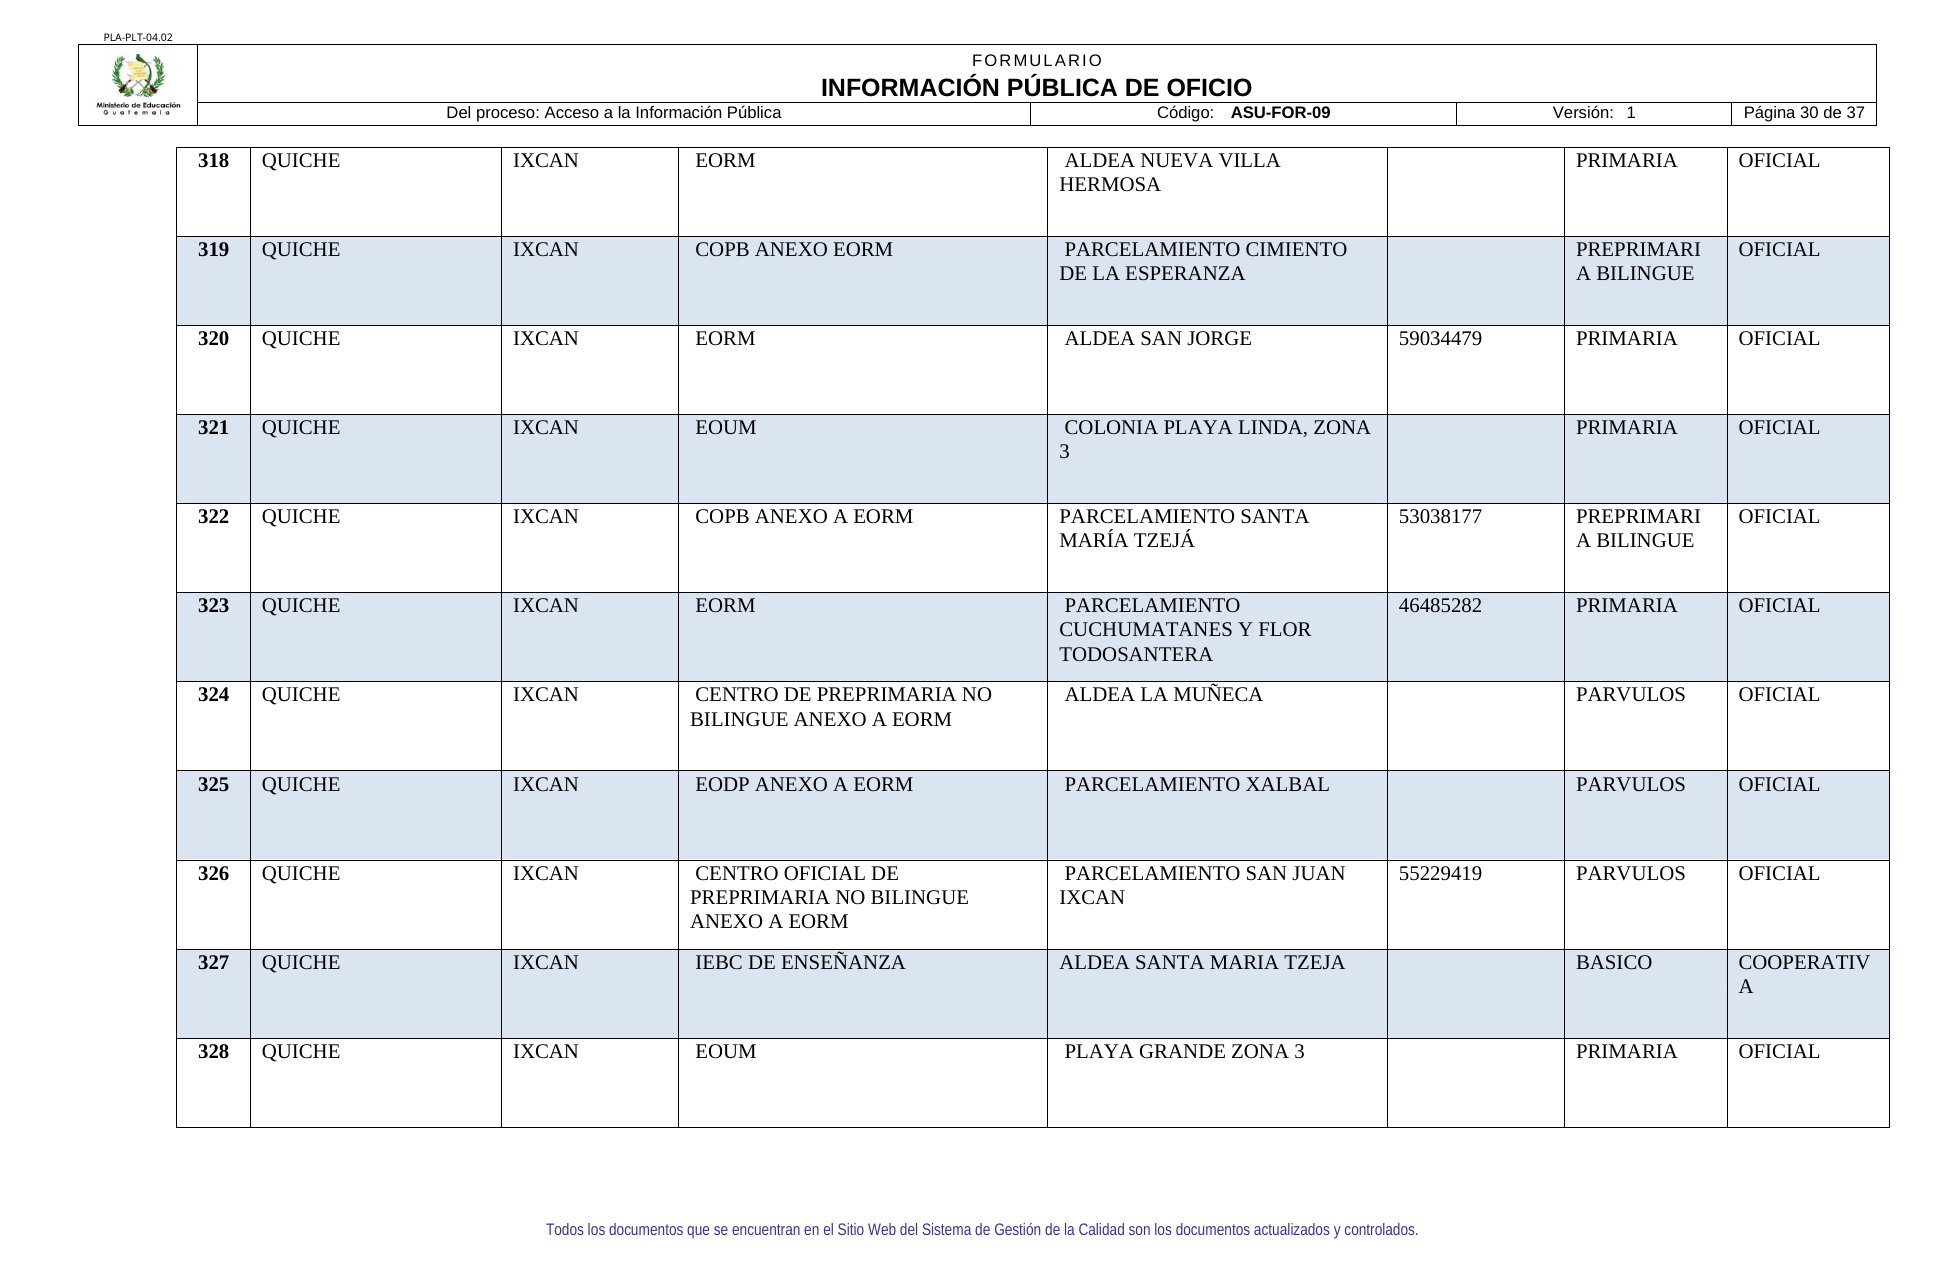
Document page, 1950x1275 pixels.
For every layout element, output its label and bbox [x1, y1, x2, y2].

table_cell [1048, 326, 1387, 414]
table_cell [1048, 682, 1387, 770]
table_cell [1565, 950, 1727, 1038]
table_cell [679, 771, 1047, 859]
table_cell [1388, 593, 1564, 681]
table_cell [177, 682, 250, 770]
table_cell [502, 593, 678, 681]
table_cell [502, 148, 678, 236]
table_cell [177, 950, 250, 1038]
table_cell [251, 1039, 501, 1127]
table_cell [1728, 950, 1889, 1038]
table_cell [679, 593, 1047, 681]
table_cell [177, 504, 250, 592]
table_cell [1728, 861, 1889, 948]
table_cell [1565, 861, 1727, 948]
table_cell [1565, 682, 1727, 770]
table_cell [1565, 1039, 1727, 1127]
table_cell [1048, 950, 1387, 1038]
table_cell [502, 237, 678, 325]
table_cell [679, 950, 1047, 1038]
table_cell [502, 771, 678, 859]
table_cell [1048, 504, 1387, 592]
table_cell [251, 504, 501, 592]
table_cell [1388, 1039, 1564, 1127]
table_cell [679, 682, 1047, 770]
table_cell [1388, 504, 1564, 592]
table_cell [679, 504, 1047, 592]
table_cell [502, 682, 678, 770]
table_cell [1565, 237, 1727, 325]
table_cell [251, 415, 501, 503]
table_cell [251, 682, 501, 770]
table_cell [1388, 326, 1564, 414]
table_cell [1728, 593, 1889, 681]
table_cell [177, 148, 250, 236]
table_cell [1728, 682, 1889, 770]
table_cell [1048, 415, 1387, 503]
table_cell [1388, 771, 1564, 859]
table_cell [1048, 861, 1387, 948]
picture [95, 51, 181, 117]
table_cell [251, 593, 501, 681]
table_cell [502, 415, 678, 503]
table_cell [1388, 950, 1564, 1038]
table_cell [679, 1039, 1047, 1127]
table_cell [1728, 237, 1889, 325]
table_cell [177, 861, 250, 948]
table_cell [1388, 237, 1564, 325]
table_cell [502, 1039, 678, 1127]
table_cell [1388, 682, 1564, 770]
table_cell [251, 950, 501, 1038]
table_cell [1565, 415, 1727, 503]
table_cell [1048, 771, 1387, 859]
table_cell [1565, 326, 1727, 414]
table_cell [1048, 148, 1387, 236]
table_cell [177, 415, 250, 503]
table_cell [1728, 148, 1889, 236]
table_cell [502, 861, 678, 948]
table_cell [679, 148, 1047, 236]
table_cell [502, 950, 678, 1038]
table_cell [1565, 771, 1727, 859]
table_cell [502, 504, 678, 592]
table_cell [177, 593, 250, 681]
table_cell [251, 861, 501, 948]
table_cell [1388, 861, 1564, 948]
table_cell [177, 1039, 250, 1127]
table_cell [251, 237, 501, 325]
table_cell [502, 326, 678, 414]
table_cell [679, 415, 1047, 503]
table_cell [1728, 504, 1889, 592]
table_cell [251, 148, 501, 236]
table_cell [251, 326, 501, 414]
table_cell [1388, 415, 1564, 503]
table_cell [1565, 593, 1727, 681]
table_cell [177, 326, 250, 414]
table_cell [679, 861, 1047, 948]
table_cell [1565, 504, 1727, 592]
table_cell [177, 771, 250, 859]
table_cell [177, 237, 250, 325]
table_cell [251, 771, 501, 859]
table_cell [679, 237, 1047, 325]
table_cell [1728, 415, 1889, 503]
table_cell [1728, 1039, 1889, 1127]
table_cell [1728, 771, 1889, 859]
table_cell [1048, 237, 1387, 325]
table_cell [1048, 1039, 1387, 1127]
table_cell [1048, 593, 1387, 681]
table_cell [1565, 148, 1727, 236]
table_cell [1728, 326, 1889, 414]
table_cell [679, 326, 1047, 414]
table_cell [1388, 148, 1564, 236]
